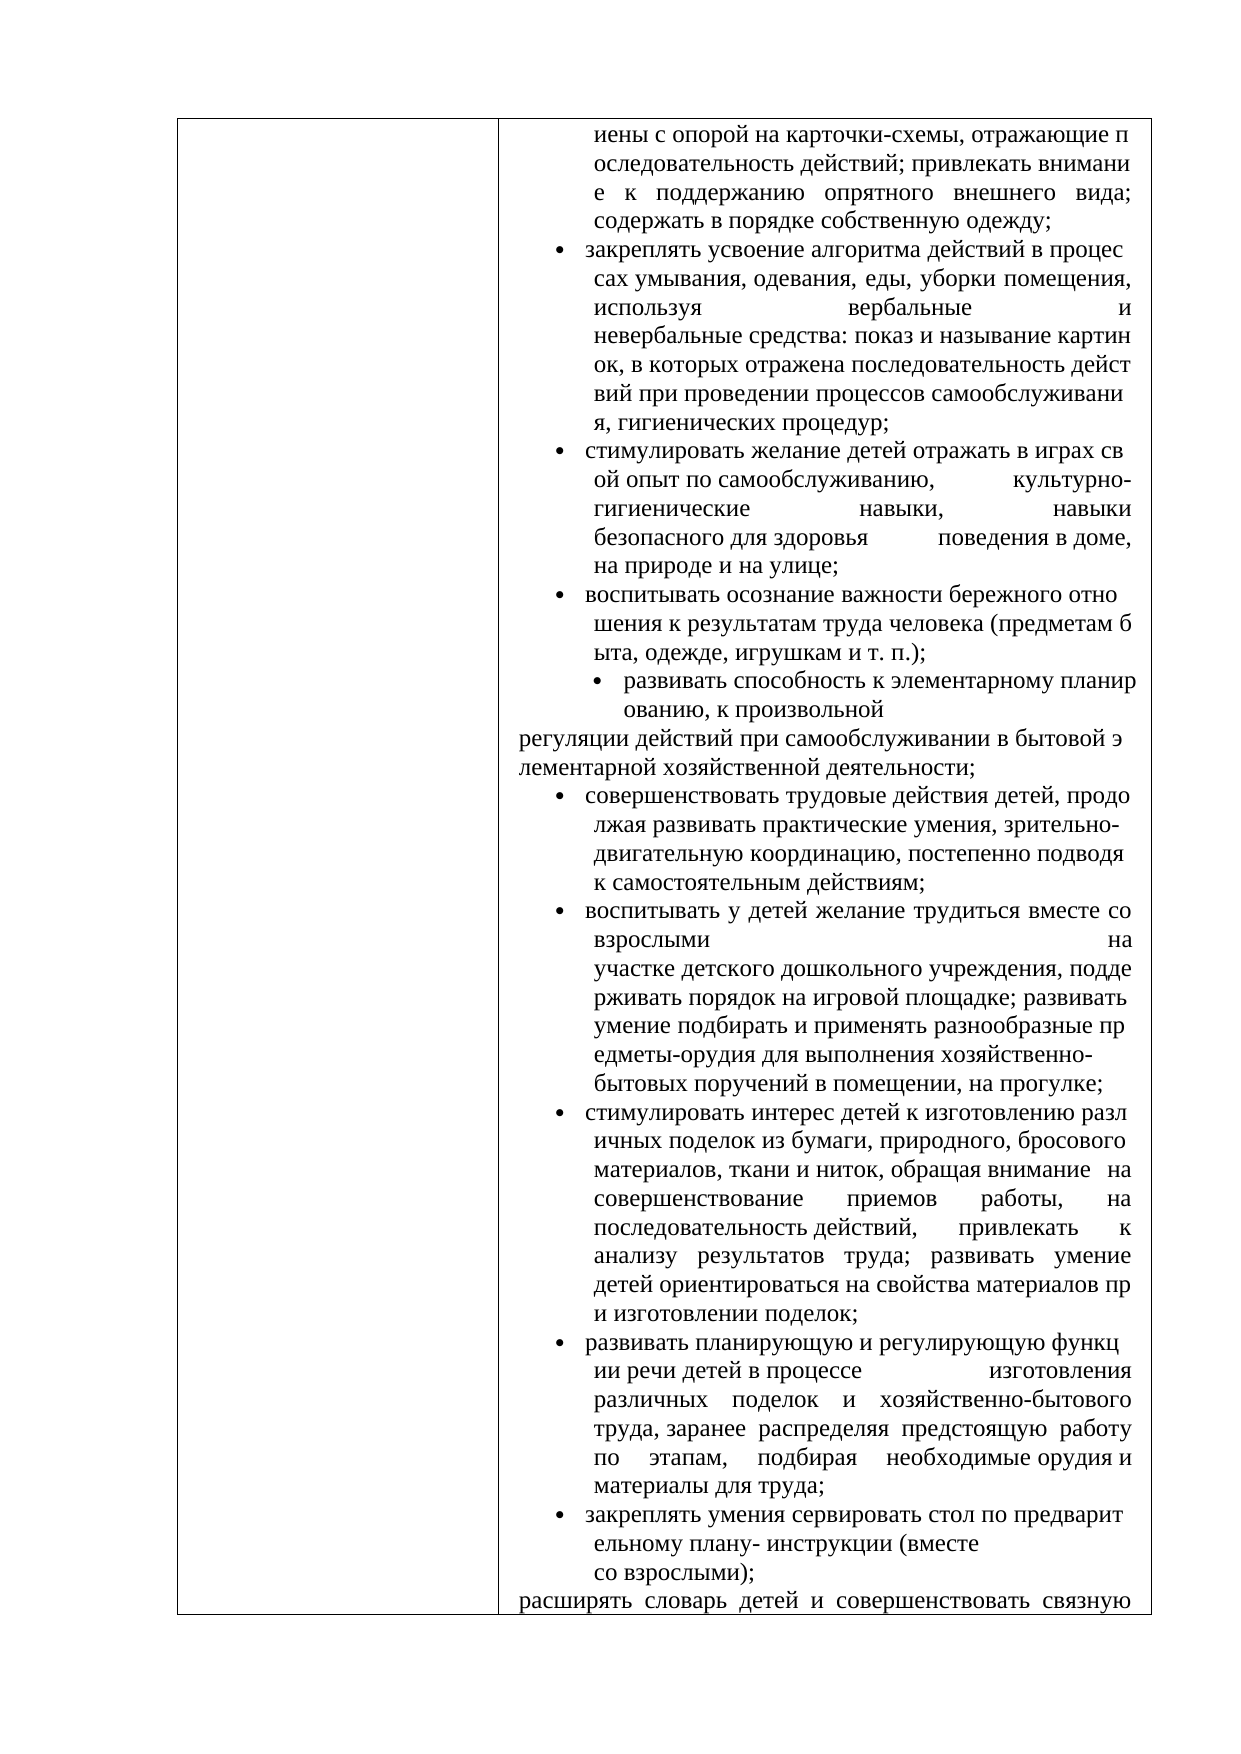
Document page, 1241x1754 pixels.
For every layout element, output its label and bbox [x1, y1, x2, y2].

table_cell [499, 119, 1151, 1614]
table_cell [178, 119, 498, 1614]
